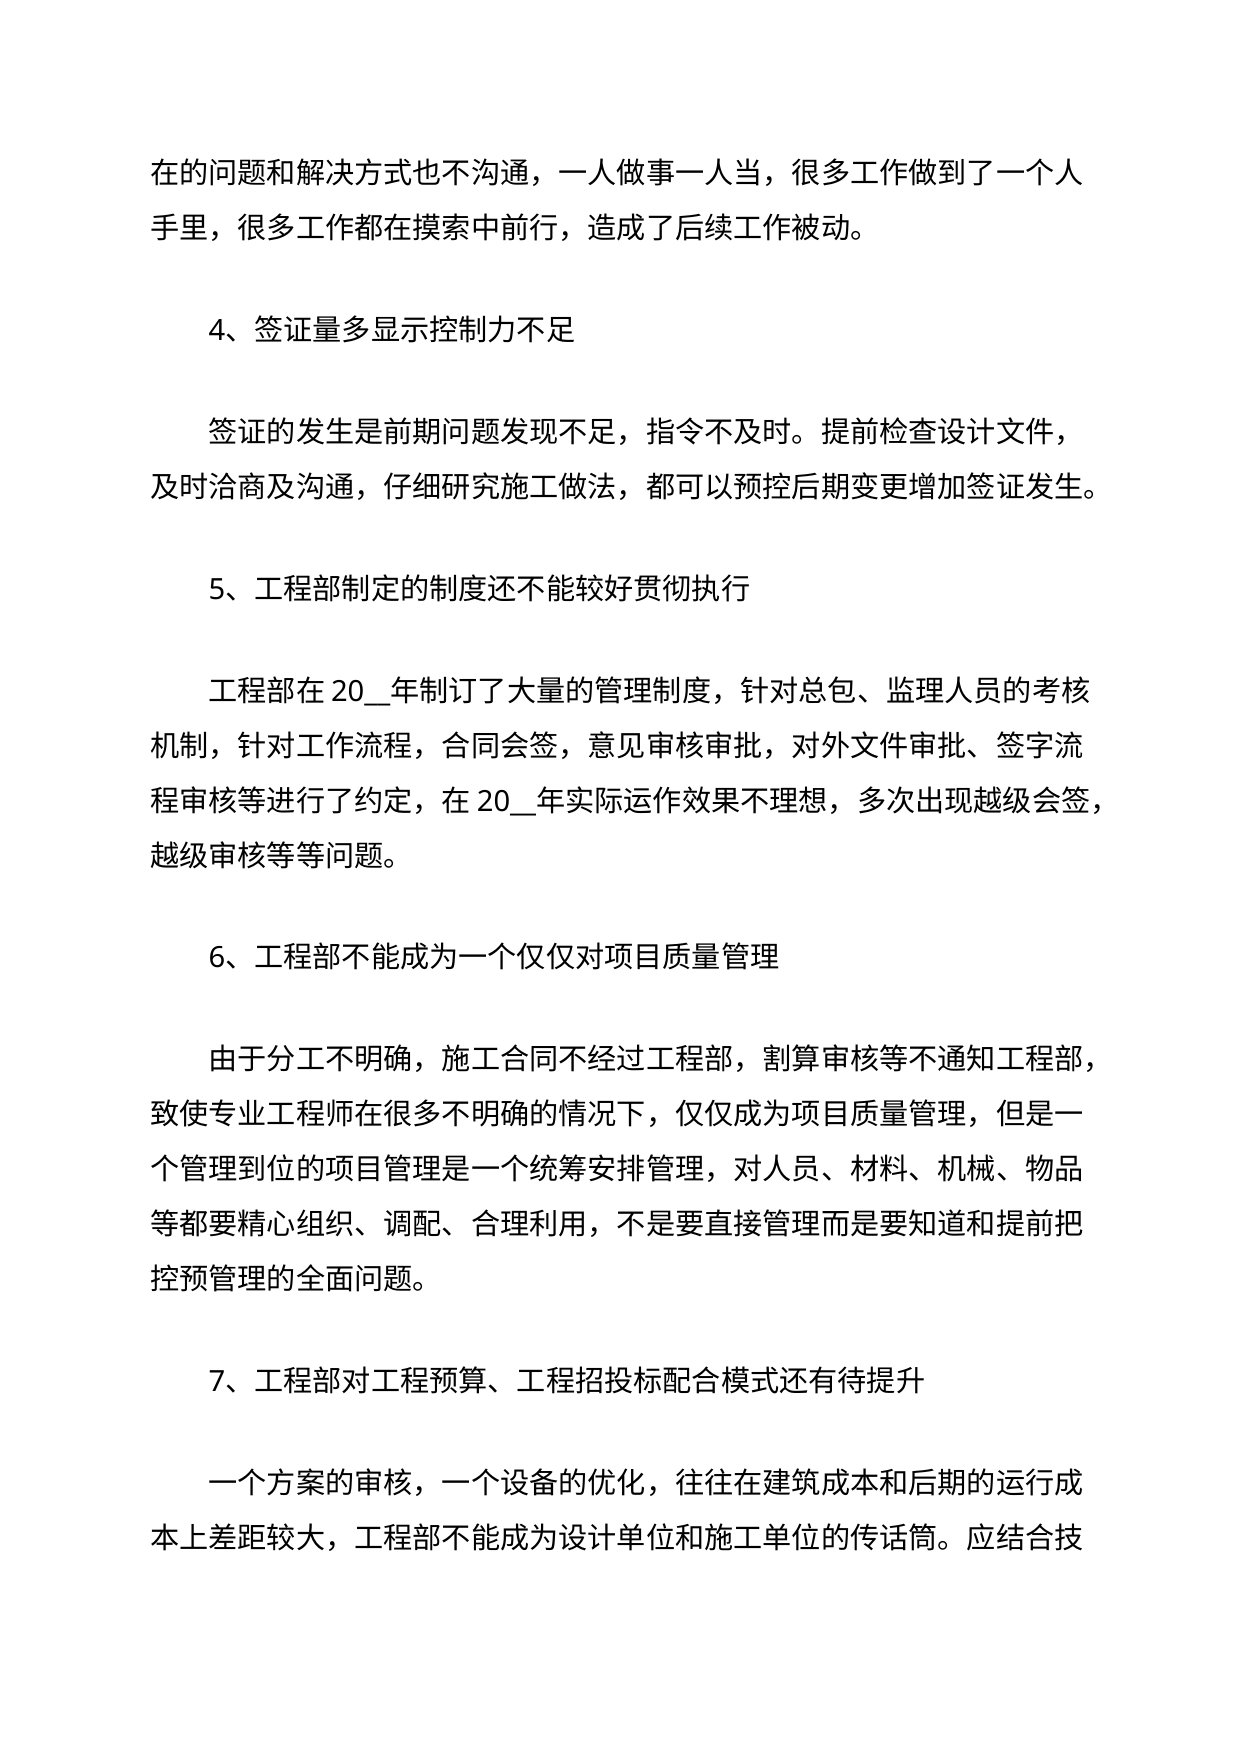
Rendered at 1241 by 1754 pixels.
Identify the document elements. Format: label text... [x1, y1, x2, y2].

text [150, 1459, 1090, 1556]
text 工程部在20__年制订了大量的管理制度，针对总包、监理人员的考核机制，针对工作流程，合同会签，意见审核审批，对外文件审批、签字流程审核等进行了约定，在20__年实际运作效果不理想，多次出现越级会签，越级审核等等问题。 [150, 667, 1090, 874]
text 由于分工不明确，施工合同不经过工程部，割算审核等不通知工程部，致使专业工程师在很多不明确的情况下，仅仅成为项目质量管理，但是一个管理到位的项目管理是一个统筹安排管理，对人员、材料、机械、物品等都要精心组织、调配、合理利用，不是要直接管理而是要知道和提前把控预管理的全面问题。 [150, 1036, 1090, 1298]
text 6、工程部不能成为一个仅仅对项目质量管理 [150, 934, 1090, 976]
text 5、工程部制定的制度还不能较好贯彻执行 [150, 565, 1090, 608]
text 7、工程部对工程预算、工程招投标配合模式还有待提升 [150, 1357, 1090, 1400]
text 签证的发生是前期问题发现不足，指令不及时。提前检查设计文件，及时洽商及沟通，仔细研究施工做法，都可以预控后期变更增加签证发生。 [150, 409, 1090, 506]
text 4、签证量多显示控制力不足 [150, 307, 1090, 349]
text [150, 150, 1090, 247]
